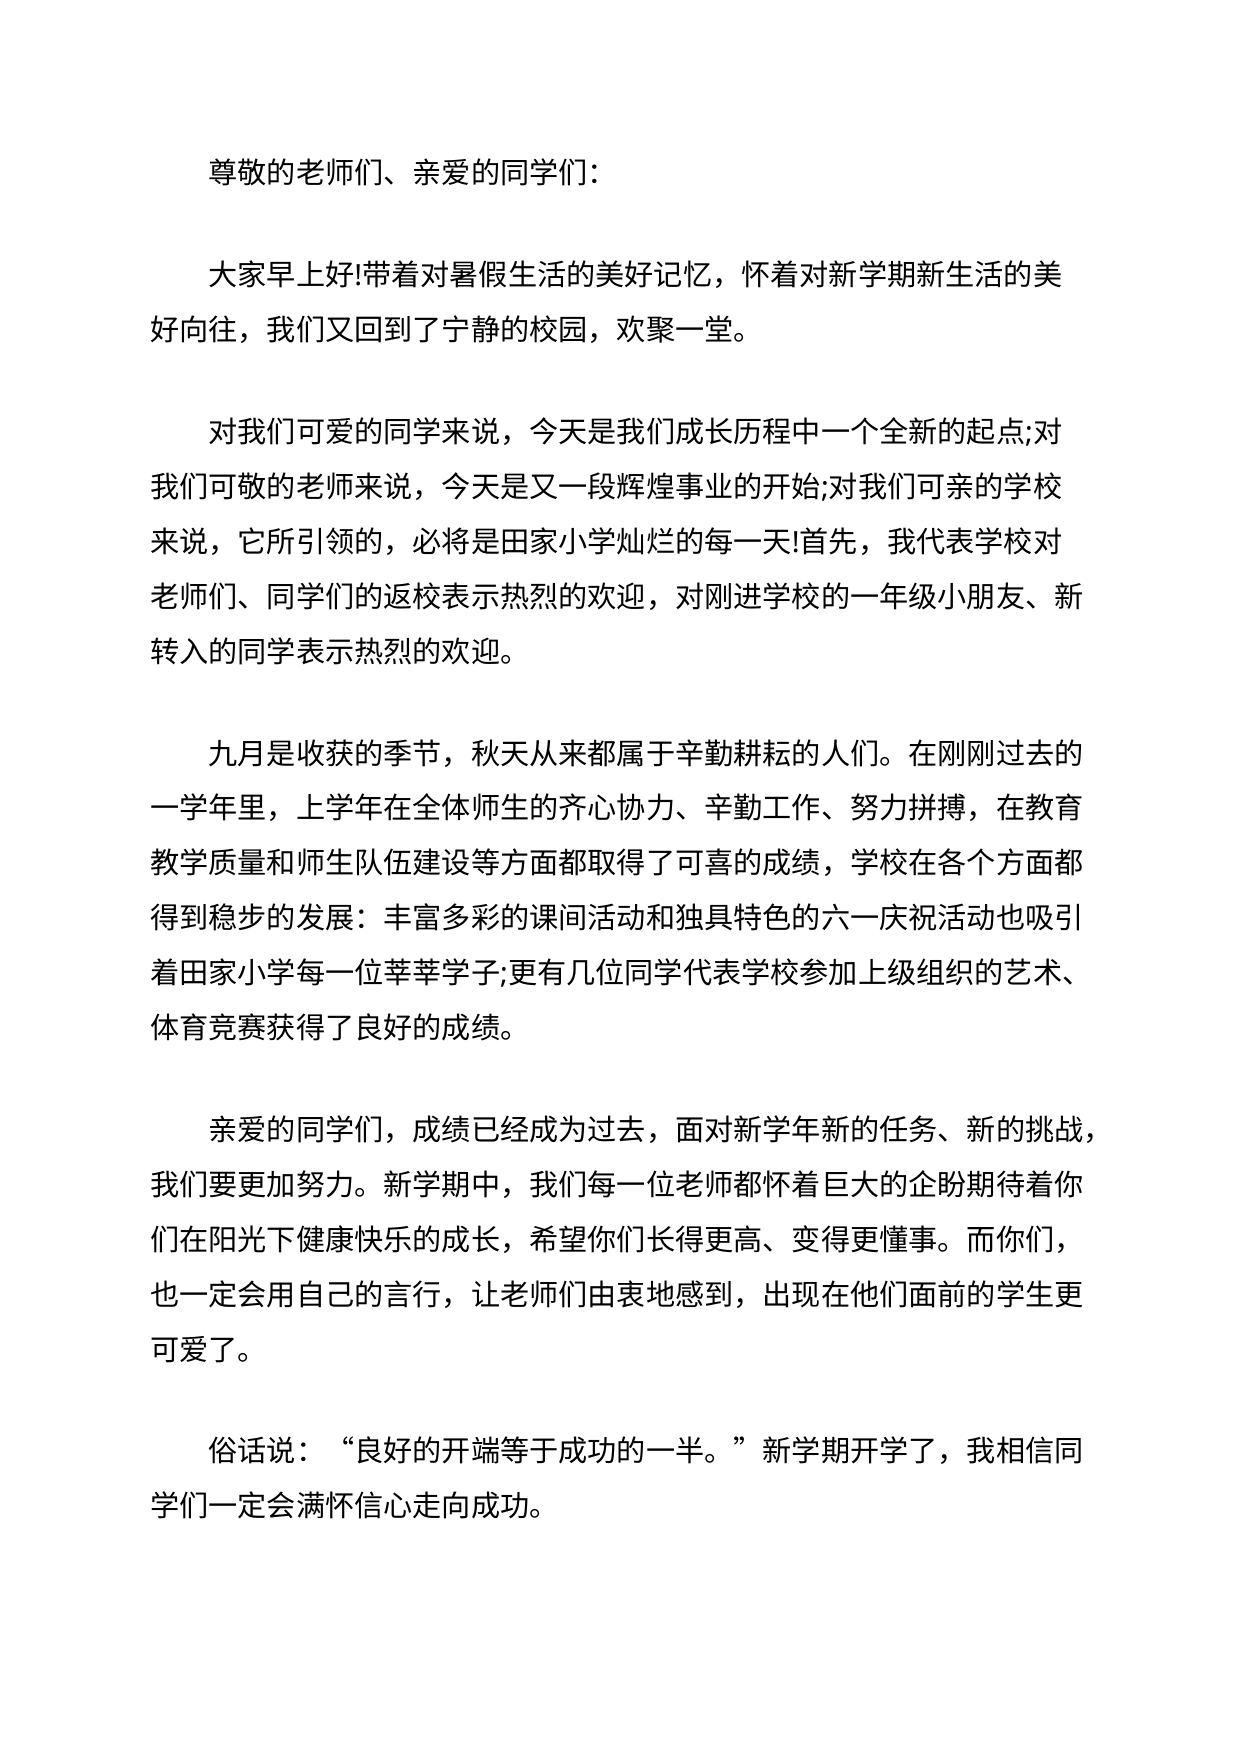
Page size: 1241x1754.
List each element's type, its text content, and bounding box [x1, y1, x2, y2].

text 尊敬的老师们、亲爱的同学们： [150, 150, 1090, 192]
text 俗话说：“良好的开端等于成功的一半。”新学期开学了，我相信同学们一定会满怀信心走向成功。 [150, 1428, 1090, 1525]
text 大家早上好!带着对暑假生活的美好记忆，怀着对新学期新生活的美好向往，我们又回到了宁静的校园，欢聚一堂。 [150, 252, 1090, 349]
text 九月是收获的季节，秋天从来都属于辛勤耕耘的人们。在刚刚过去的一学年里，上学年在全体师生的齐心协力、辛勤工作、努力拼搏，在教育教学质量和师生队伍建设等方面都取得了可喜的成绩，学校在各个方面都得到稳步的发展：丰富多彩的课间活动和独具特色的六一庆祝活动也吸引着田家小学每一位莘莘学子;更有几位同学代表学校参加上级组织的艺术、体育竞赛获得了良好的成绩。 [150, 730, 1090, 1047]
text 对我们可爱的同学来说，今天是我们成长历程中一个全新的起点;对我们可敬的老师来说，今天是又一段辉煌事业的开始;对我们可亲的学校来说，它所引领的，必将是田家小学灿烂的每一天!首先，我代表学校对老师们、同学们的返校表示热烈的欢迎，对刚进学校的一年级小朋友、新转入的同学表示热烈的欢迎。 [150, 408, 1090, 671]
text 亲爱的同学们，成绩已经成为过去，面对新学年新的任务、新的挑战，我们要更加努力。新学期中，我们每一位老师都怀着巨大的企盼期待着你们在阳光下健康快乐的成长，希望你们长得更高、变得更懂事。而你们，也一定会用自己的言行，让老师们由衷地感到，出现在他们面前的学生更可爱了。 [150, 1107, 1090, 1368]
